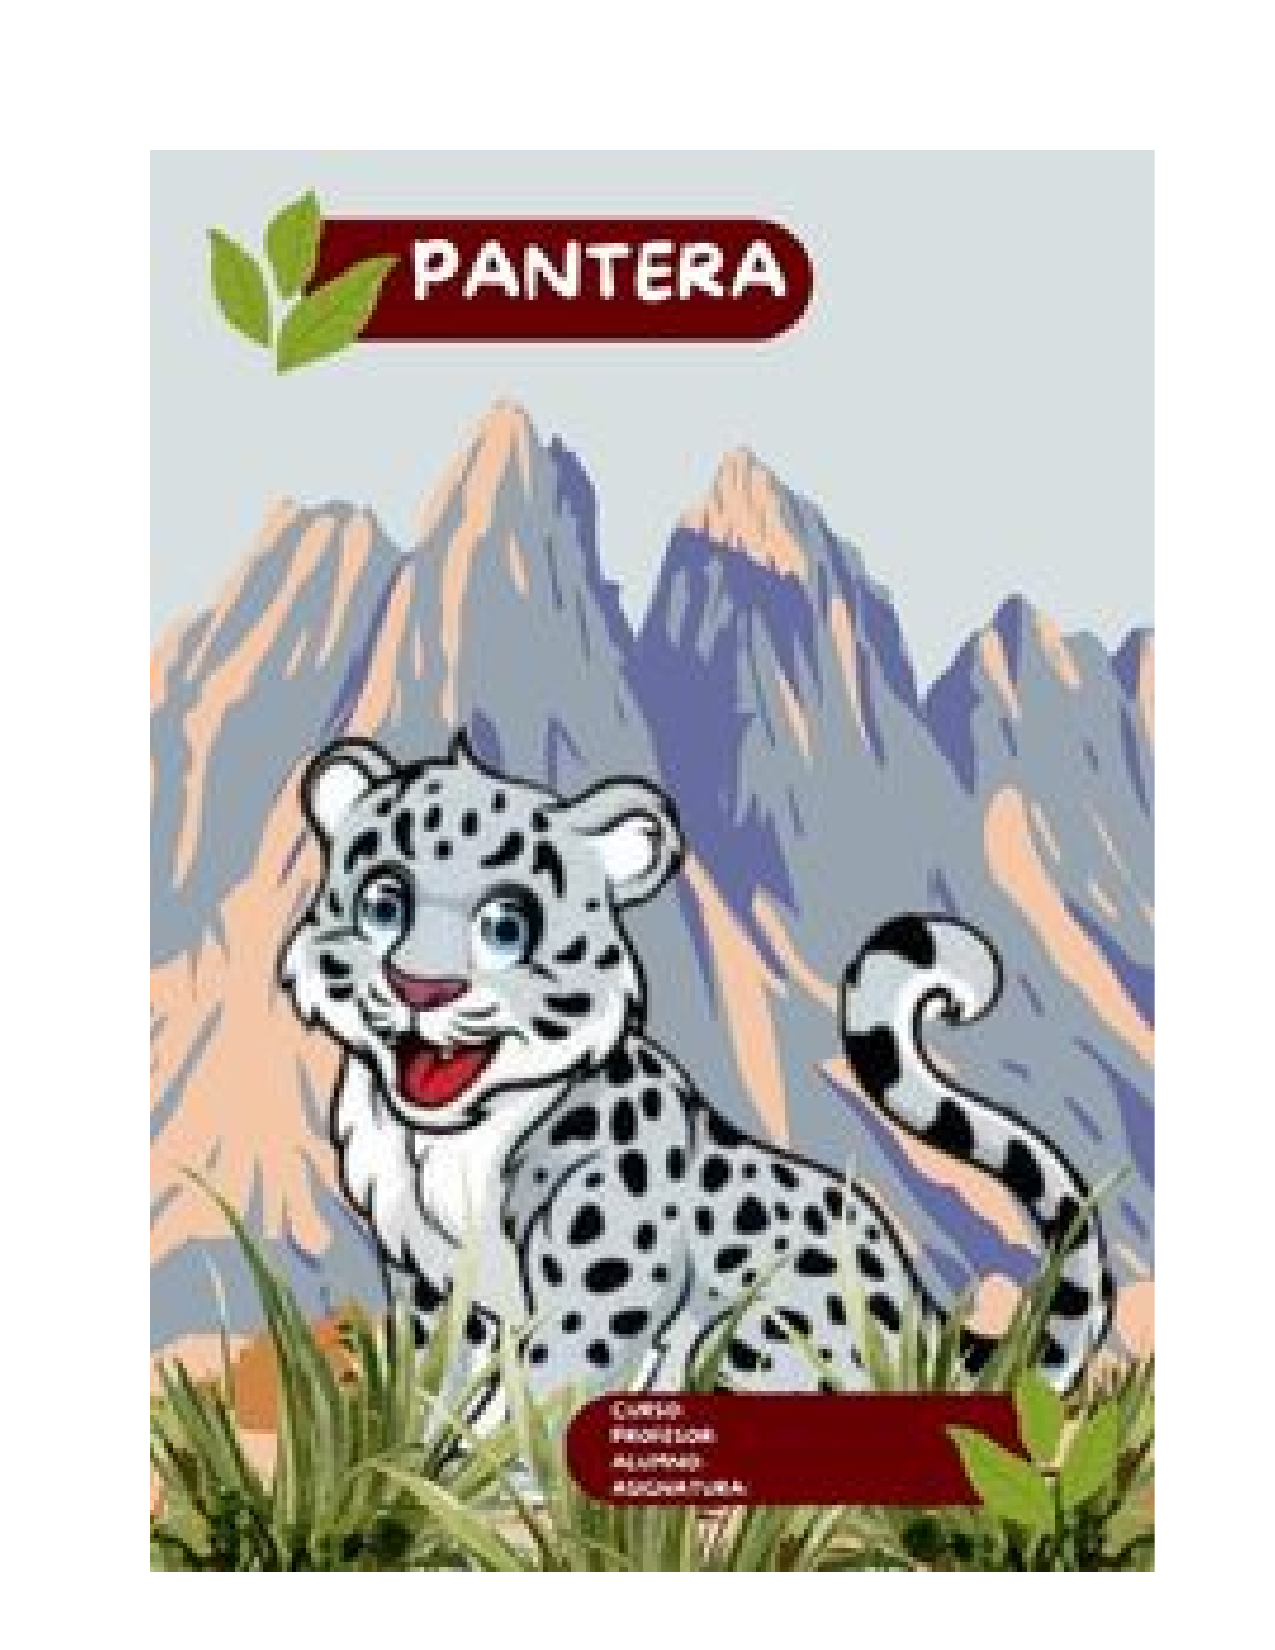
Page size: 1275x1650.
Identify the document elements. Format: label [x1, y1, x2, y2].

picture [150, 150, 1155, 1572]
